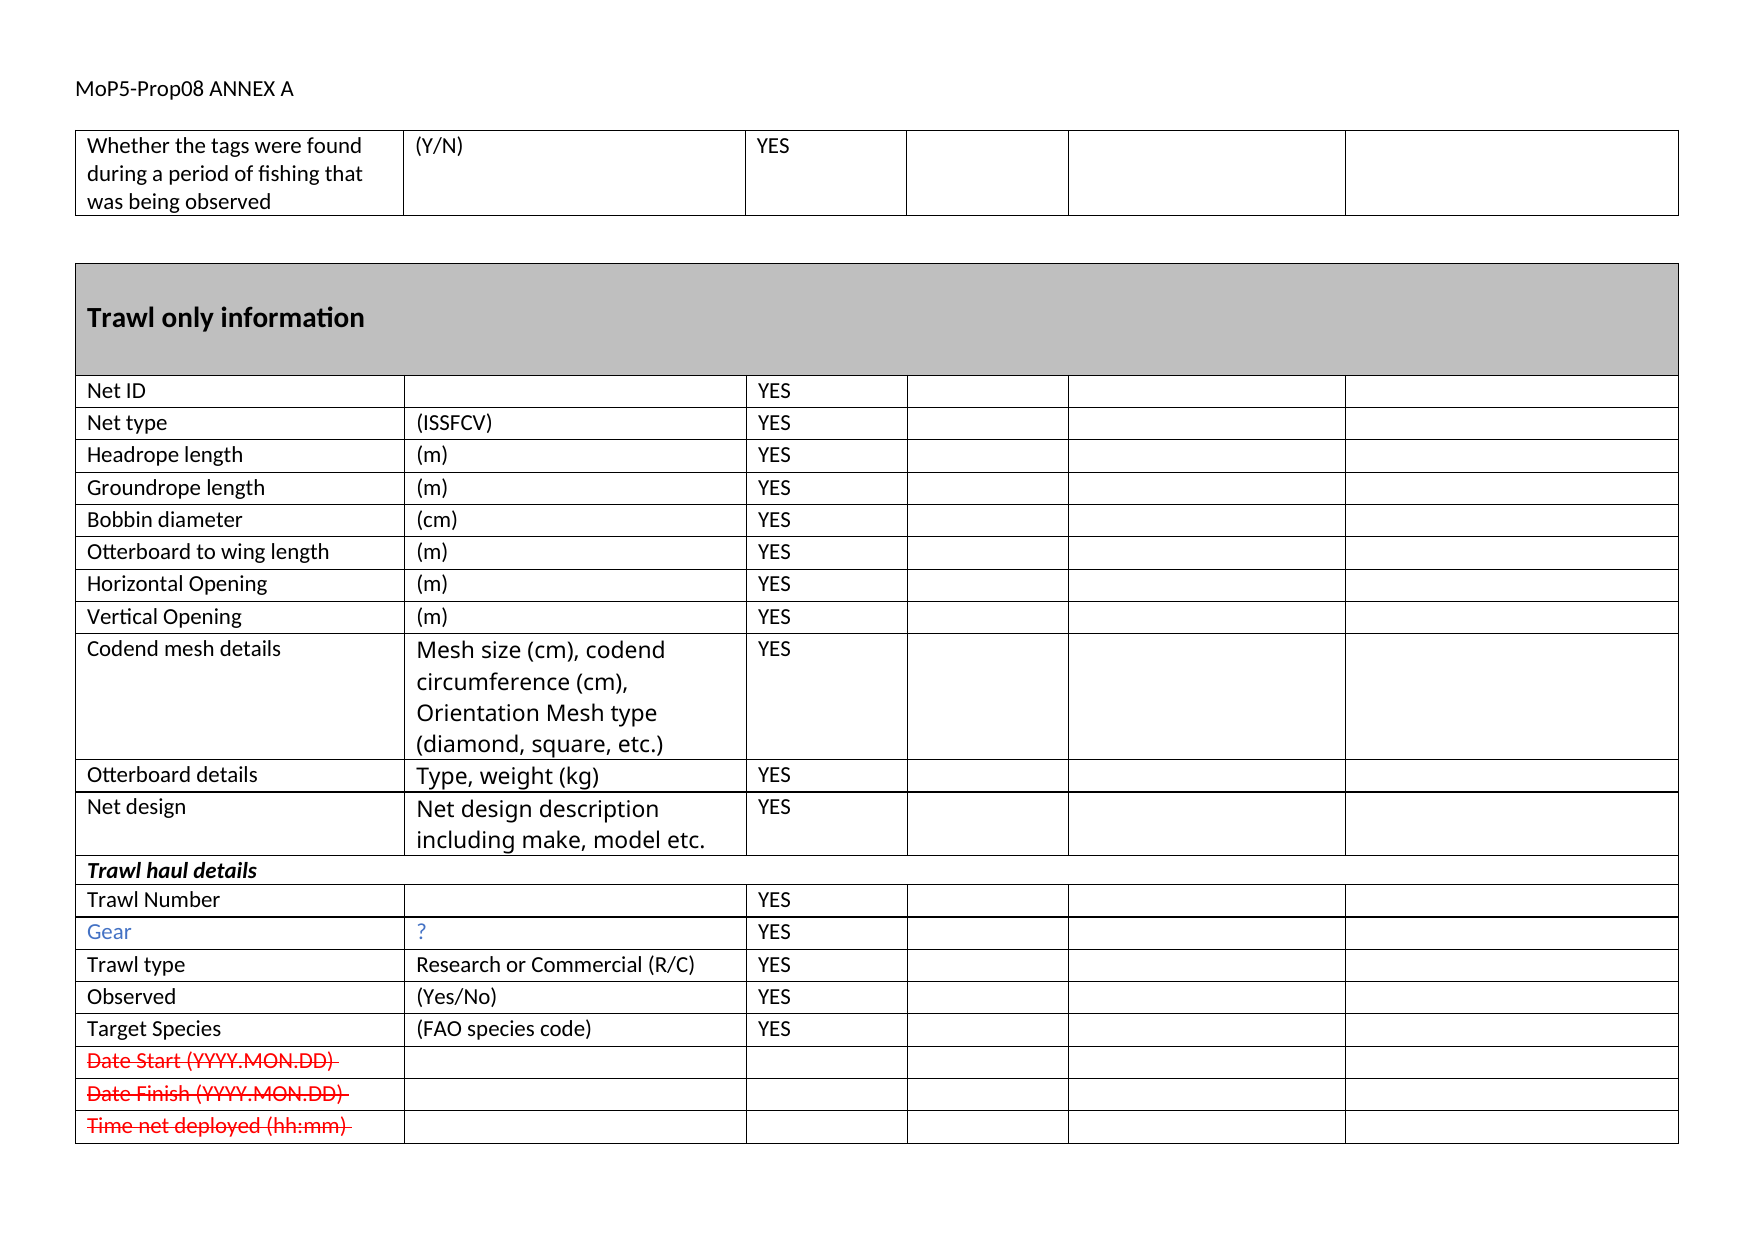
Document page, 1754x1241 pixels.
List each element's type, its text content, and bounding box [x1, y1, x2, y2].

table_cell [1346, 885, 1678, 916]
table_cell Codend mesh details [76, 634, 404, 759]
table_cell (FAO species code) [405, 1014, 746, 1046]
table_cell Trawl Number [76, 885, 404, 916]
table_cell [1069, 537, 1345, 568]
table_cell [1346, 1014, 1678, 1046]
table_cell Trawl type [76, 950, 404, 981]
table_cell [1069, 376, 1345, 407]
table_cell YES [747, 793, 907, 855]
table_cell [405, 1079, 746, 1110]
table_cell YES [747, 537, 907, 568]
table_cell (m) [405, 440, 746, 472]
table_cell [908, 1111, 1068, 1142]
table_cell Horizontal Opening [76, 570, 404, 601]
table_cell (cm) [405, 505, 746, 536]
table_cell [908, 950, 1068, 981]
table_cell Observed [76, 982, 404, 1013]
table_cell [1346, 408, 1678, 439]
table_cell [908, 408, 1068, 439]
table_cell (ISSFCV) [405, 408, 746, 439]
table_cell [1069, 131, 1345, 215]
table_cell [1069, 634, 1345, 759]
table_cell [908, 793, 1068, 855]
table_cell YES [746, 131, 906, 215]
table_cell [1069, 1047, 1345, 1078]
table_cell [405, 1047, 746, 1078]
table_cell (Y/N) [404, 131, 745, 215]
table_cell Trawl haul details [76, 856, 1678, 884]
table_cell ? [405, 918, 746, 949]
table_cell Net design description including make, model etc. [405, 793, 746, 855]
table_cell [908, 885, 1068, 916]
table_cell [1346, 760, 1678, 791]
table_cell Type, weight (kg) [405, 760, 746, 791]
table_cell YES [747, 982, 907, 1013]
table_cell [405, 885, 746, 916]
table_cell [1069, 950, 1345, 981]
table_cell Groundrope length [76, 473, 404, 504]
table_cell YES [747, 760, 907, 791]
table_cell YES [747, 505, 907, 536]
table_cell [908, 376, 1068, 407]
table_cell Net type [76, 408, 404, 439]
table_cell [908, 570, 1068, 601]
table_cell [1346, 440, 1678, 472]
table_cell [908, 473, 1068, 504]
table_cell [908, 440, 1068, 472]
table_cell (m) [405, 473, 746, 504]
table_cell [1069, 982, 1345, 1013]
table_cell [405, 1111, 746, 1142]
table_cell [1346, 602, 1678, 633]
table_cell YES [747, 408, 907, 439]
table_cell YES [747, 440, 907, 472]
table_cell [908, 634, 1068, 759]
table_cell YES [747, 570, 907, 601]
table_cell YES [747, 950, 907, 981]
table_cell [908, 1079, 1068, 1110]
table_cell [747, 1111, 907, 1142]
table_cell [1346, 1047, 1678, 1078]
table_cell [1346, 537, 1678, 568]
table_cell [1346, 376, 1678, 407]
table_cell Otterboard details [76, 760, 404, 791]
table_cell [1069, 408, 1345, 439]
table_cell YES [747, 634, 907, 759]
table_cell Time net deployed (hh:mm) [76, 1111, 404, 1142]
table_cell [747, 1047, 907, 1078]
table_cell [1346, 505, 1678, 536]
table_cell [1346, 982, 1678, 1013]
table_cell Vertical Opening [76, 602, 404, 633]
table_cell [1069, 1079, 1345, 1110]
table_cell Gear [76, 918, 404, 949]
table_cell [1346, 950, 1678, 981]
table_cell [907, 131, 1068, 215]
table_cell Net design [76, 793, 404, 855]
table_cell YES [747, 473, 907, 504]
table_header Trawl only information [76, 264, 1678, 375]
table_cell [908, 918, 1068, 949]
table_cell (Yes/No) [405, 982, 746, 1013]
table_cell [908, 505, 1068, 536]
table_cell [1346, 918, 1678, 949]
table_cell [1346, 793, 1678, 855]
table_cell [1069, 505, 1345, 536]
table_cell [1346, 1111, 1678, 1142]
table_cell Headrope length [76, 440, 404, 472]
table_cell Otterboard to wing length [76, 537, 404, 568]
table_cell [908, 1014, 1068, 1046]
table_cell [1069, 793, 1345, 855]
table_cell Net ID [76, 376, 404, 407]
table_cell YES [747, 602, 907, 633]
table_cell [1346, 634, 1678, 759]
table_cell Research or Commercial (R/C) [405, 950, 746, 981]
table_cell Bobbin diameter [76, 505, 404, 536]
table_cell [1346, 570, 1678, 601]
table_cell [405, 376, 746, 407]
table_cell [1069, 1014, 1345, 1046]
table_cell [1346, 131, 1678, 215]
table_cell YES [747, 885, 907, 916]
table_cell YES [747, 1014, 907, 1046]
table_cell [908, 537, 1068, 568]
table_cell [1069, 760, 1345, 791]
table_cell Target Species [76, 1014, 404, 1046]
table_cell [908, 760, 1068, 791]
table_cell [908, 1047, 1068, 1078]
table_cell Whether the tags were found during a period of fishing that was being observed [76, 131, 403, 215]
table_cell Date Finish (YYYY.MON.DD) [76, 1079, 404, 1110]
table_cell (m) [405, 602, 746, 633]
table_cell [1346, 473, 1678, 504]
table_cell [1069, 473, 1345, 504]
table_cell [908, 982, 1068, 1013]
table_cell Mesh size (cm), codend circumference (cm), Orientation Mesh type (diamond, square, etc.) [405, 634, 746, 759]
table_cell [1069, 440, 1345, 472]
table_cell YES [747, 376, 907, 407]
table_cell [1069, 570, 1345, 601]
table_cell Date Start (YYYY.MON.DD) [76, 1047, 404, 1078]
table_cell [747, 1079, 907, 1110]
table_cell [1069, 918, 1345, 949]
table_cell [908, 602, 1068, 633]
table_cell [1069, 1111, 1345, 1142]
table_cell YES [747, 918, 907, 949]
table_cell (m) [405, 570, 746, 601]
table_cell (m) [405, 537, 746, 568]
table_cell [1346, 1079, 1678, 1110]
table_cell [1069, 602, 1345, 633]
table_cell [1069, 885, 1345, 916]
